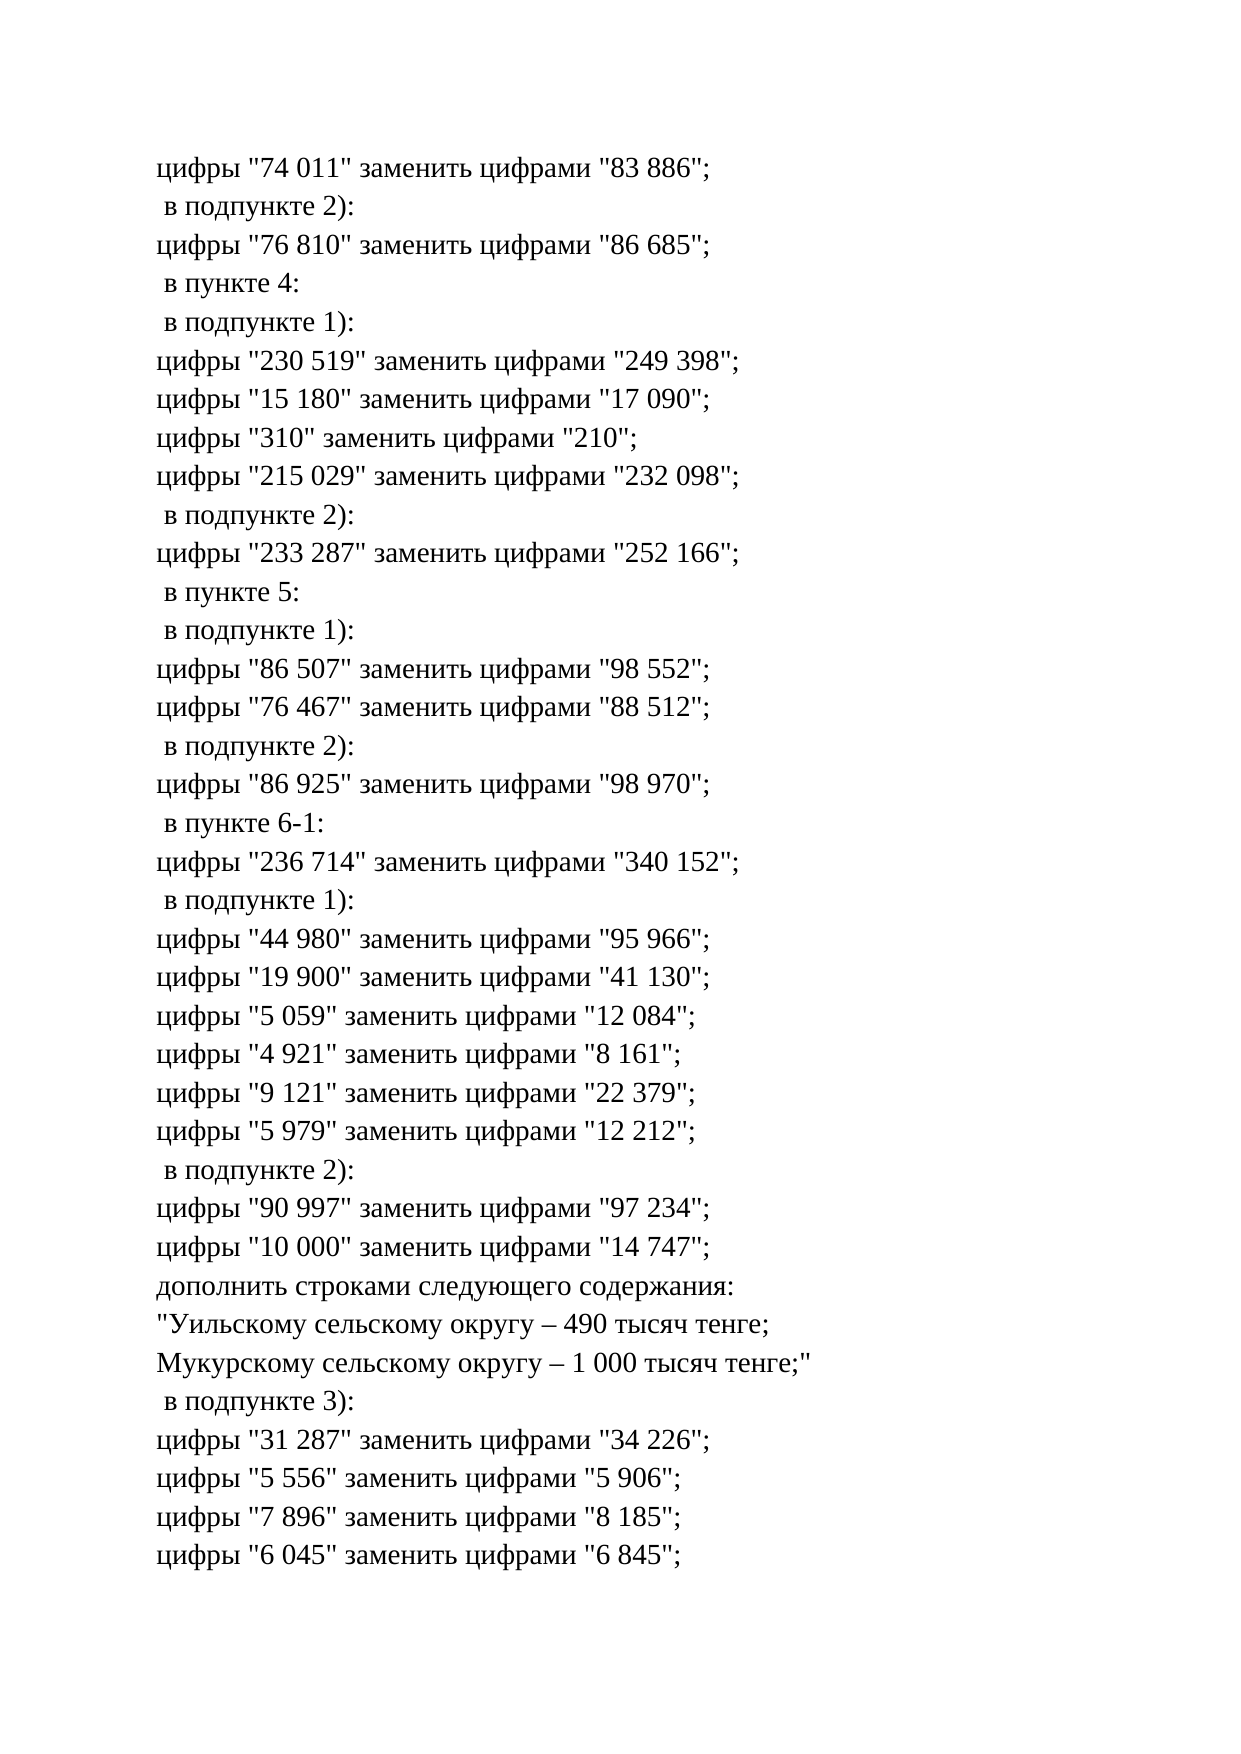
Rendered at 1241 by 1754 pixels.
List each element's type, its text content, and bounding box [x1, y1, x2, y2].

text цифры "233 287" заменить цифрами "252 166"; [112, 535, 1128, 569]
text цифры "90 997" заменить цифрами "97 234"; [112, 1191, 1128, 1224]
text в пункте 4: [112, 266, 1128, 299]
text цифры "19 900" заменить цифрами "41 130"; [112, 959, 1128, 993]
text цифры "86 507" заменить цифрами "98 552"; [112, 651, 1128, 684]
text в подпункте 1): [112, 612, 1128, 646]
text цифры "236 714" заменить цифрами "340 152"; [112, 844, 1128, 877]
text дополнить строками следующего содержания: [112, 1268, 1128, 1301]
text цифры "7 896" заменить цифрами "8 185"; [112, 1499, 1128, 1532]
text цифры "9 121" заменить цифрами "22 379"; [112, 1075, 1128, 1108]
text в подпункте 1): [112, 304, 1128, 338]
text цифры "86 925" заменить цифрами "98 970"; [112, 767, 1128, 800]
text в подпункте 2): [112, 497, 1128, 530]
text в подпункте 3): [112, 1383, 1128, 1417]
text цифры "6 045" заменить цифрами "6 845"; [112, 1537, 1128, 1571]
text в подпункте 2): [112, 728, 1128, 762]
text цифры "215 029" заменить цифрами "232 098"; [112, 458, 1128, 492]
text цифры "5 059" заменить цифрами "12 084"; [112, 998, 1128, 1031]
text в подпункте 2): [112, 188, 1128, 222]
text цифры "76 810" заменить цифрами "86 685"; [112, 227, 1128, 261]
text Мукурскому сельскому округу – 1 000 тысяч тенге;" [112, 1345, 1128, 1378]
text в подпункте 2): [112, 1152, 1128, 1186]
text цифры "74 011" заменить цифрами "83 886"; [112, 150, 1128, 183]
text цифры "15 180" заменить цифрами "17 090"; [112, 381, 1128, 415]
text цифры "5 979" заменить цифрами "12 212"; [112, 1113, 1128, 1147]
text в пункте 6-1: [112, 805, 1128, 839]
text цифры "5 556" заменить цифрами "5 906"; [112, 1460, 1128, 1494]
text цифры "230 519" заменить цифрами "249 398"; [112, 343, 1128, 376]
text цифры "10 000" заменить цифрами "14 747"; [112, 1229, 1128, 1263]
text цифры "76 467" заменить цифрами "88 512"; [112, 689, 1128, 723]
text в подпункте 1): [112, 882, 1128, 916]
text цифры "310" заменить цифрами "210"; [112, 420, 1128, 453]
text цифры "44 980" заменить цифрами "95 966"; [112, 921, 1128, 954]
text цифры "31 287" заменить цифрами "34 226"; [112, 1422, 1128, 1455]
text "Уильскому сельскому округу – 490 тысяч тенге; [112, 1306, 1128, 1340]
text цифры "4 921" заменить цифрами "8 161"; [112, 1036, 1128, 1070]
text в пункте 5: [112, 574, 1128, 607]
